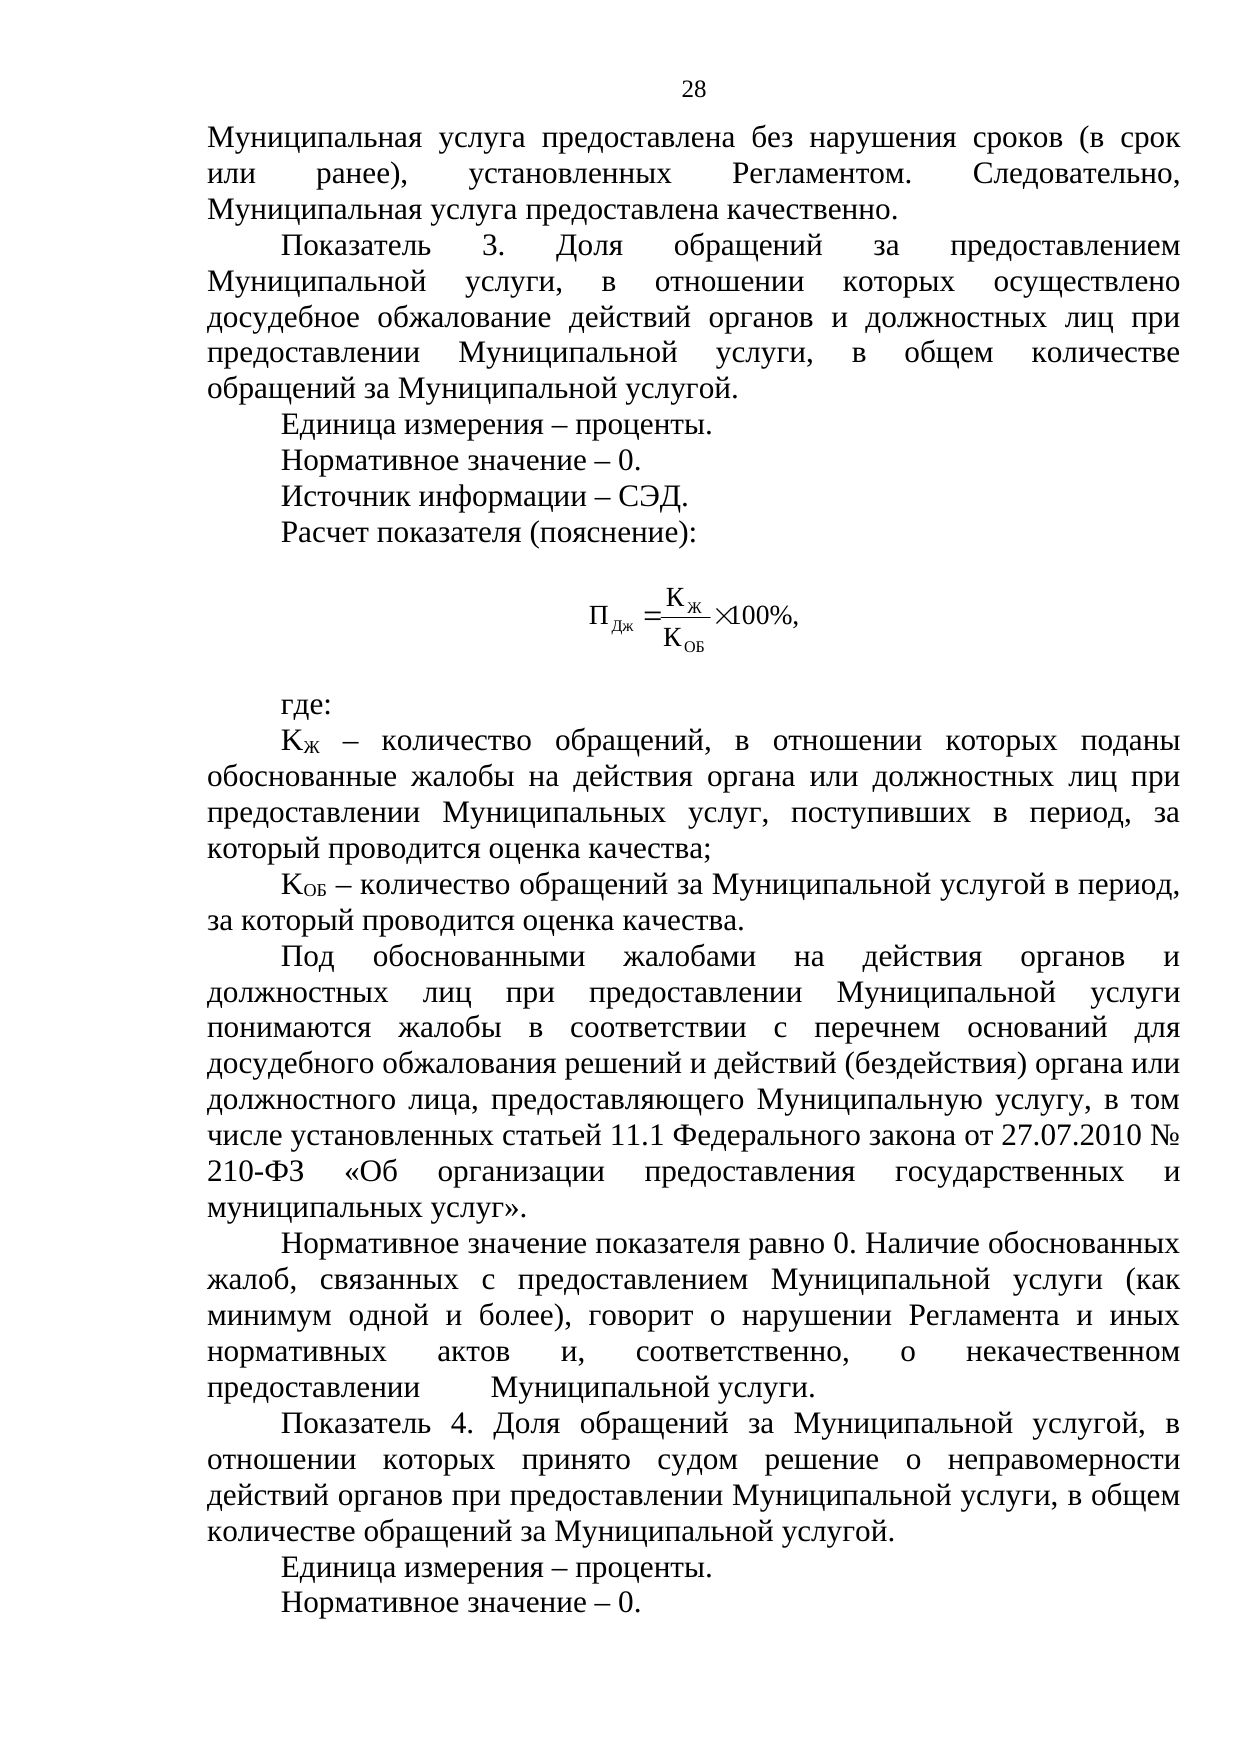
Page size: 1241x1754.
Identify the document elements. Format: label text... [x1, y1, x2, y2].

text Единица измерения – проценты. [207, 406, 1181, 442]
text KЖ – количество обращений, в отношении которых поданы обоснованные жалобы на действия органа или должностных лиц при предоставлении Муниципальных услуг, поступивших в период, за который проводится оценка качества; [207, 721, 1181, 865]
text Нормативное значение – 0. [207, 442, 1181, 477]
text Показатель 4. Доля обращений за Муниципальной услугой, в отношении которых принято судом решение о неправомерности действий органов при предоставлении Муниципальной услуги, в общем количестве обращений за Муниципальной услугой. [207, 1404, 1181, 1548]
text Единица измерения – проценты. [207, 1548, 1181, 1584]
text Под обоснованными жалобами на действия органов и должностных лиц при предоставлении Муниципальной услуги понимаются жалобы в соответствии с перечнем оснований для досудебного обжалования решений и действий (бездействия) органа или должностного лица, предоставляющего Муниципальную услугу, в том числе установленных статьей 11.1 Федерального закона от 27.07.2010 № 210-ФЗ «Об организации предоставления государственных и муниципальных услуг». [207, 937, 1181, 1224]
text Нормативное значение показателя равно 0. Наличие обоснованных жалоб, связанных с предоставлением Муниципальной услуги (как минимум одной и более), говорит о нарушении Регламента и иных нормативных актов и, соответственно, о некачественном предоставлении Муниципальной услуги. [207, 1224, 1181, 1404]
text Показатель 3. Доля обращений за предоставлением Муниципальной услуги, в отношении которых осуществлено досудебное обжалование действий органов и должностных лиц при предоставлении Муниципальной услуги, в общем количестве обращений за Муниципальной услугой. [207, 226, 1181, 406]
text Расчет показателя (пояснение): [207, 513, 1181, 549]
text где: [207, 685, 1181, 721]
text Источник информации – СЭД. [207, 477, 1181, 513]
text Нормативное значение – 0. [207, 1584, 1181, 1620]
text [207, 118, 1181, 226]
text KОБ – количество обращений за Муниципальной услугой в период, за который проводится оценка качества. [207, 865, 1181, 937]
